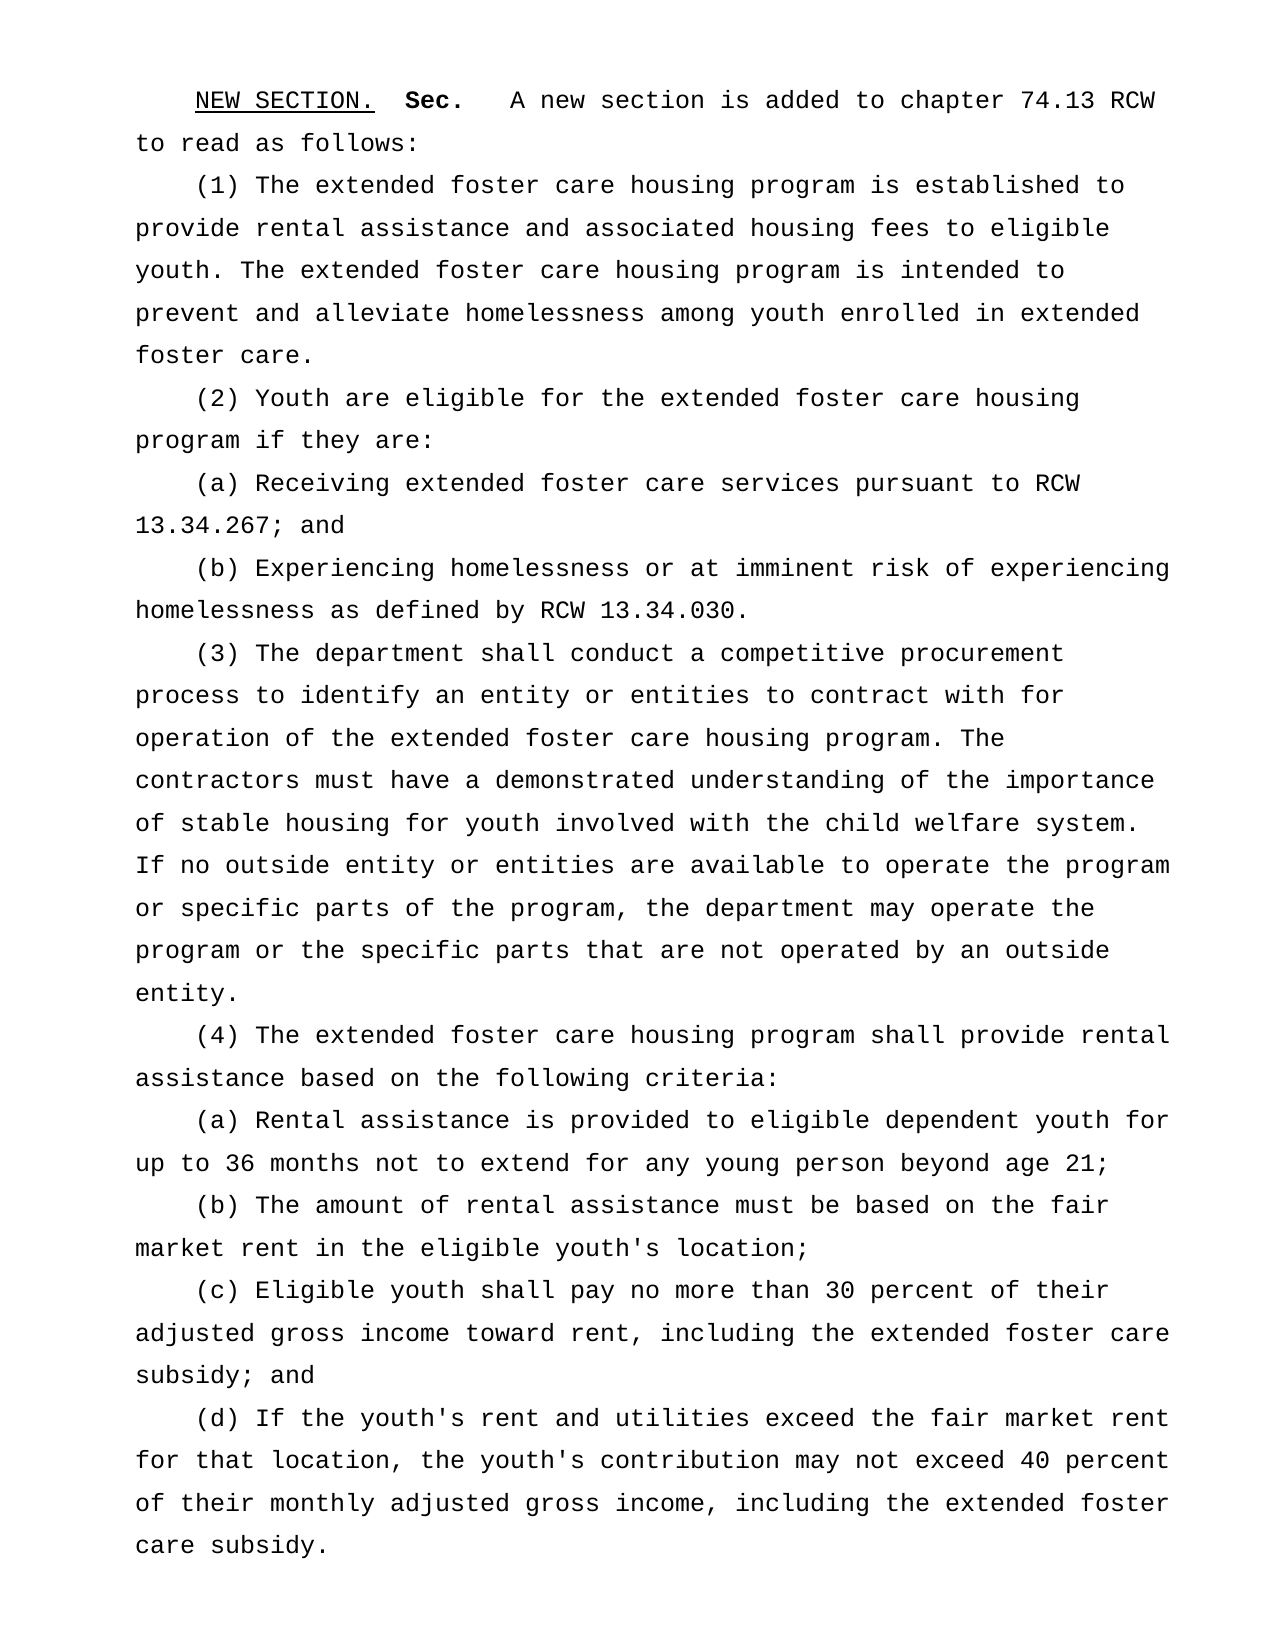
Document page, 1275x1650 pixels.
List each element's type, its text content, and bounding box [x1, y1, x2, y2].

text (d) If the youth's rent and utilities exceed the fair market rent for that location, the youth's contribution may not exceed 40 percent of their monthly adjusted gross income, including the extended foster care subsidy. [135, 1392, 1170, 1562]
text (a) Rental assistance is provided to eligible dependent youth for up to 36 months not to extend for any young person beyond age 21; [135, 1095, 1170, 1180]
text (1) The extended foster care housing program is established to provide rental assistance and associated housing fees to eligible youth. The extended foster care housing program is intended to prevent and alleviate homelessness among youth enrolled in extended foster care. [135, 160, 1170, 372]
text (2) Youth are eligible for the extended foster care housing program if they are: [135, 372, 1170, 457]
text (b) Experiencing homelessness or at imminent risk of experiencing homelessness as defined by RCW 13.34.030. [135, 542, 1170, 627]
text (3) The department shall conduct a competitive procurement process to identify an entity or entities to contract with for operation of the extended foster care housing program. The contractors must have a demonstrated understanding of the importance of stable housing for youth involved with the child welfare system. If no outside entity or entities are available to operate the program or specific parts of the program, the department may operate the program or the specific parts that are not operated by an outside entity. [135, 627, 1170, 1010]
text NEW SECTION. Sec. A new section is added to chapter 74.13 RCW to read as follows: [135, 75, 1170, 160]
text (b) The amount of rental assistance must be based on the fair market rent in the eligible youth's location; [135, 1180, 1170, 1265]
text (a) Receiving extended foster care services pursuant to RCW 13.34.267; and [135, 457, 1170, 542]
text (c) Eligible youth shall pay no more than 30 percent of their adjusted gross income toward rent, including the extended foster care subsidy; and [135, 1265, 1170, 1392]
text (4) The extended foster care housing program shall provide rental assistance based on the following criteria: [135, 1010, 1170, 1095]
